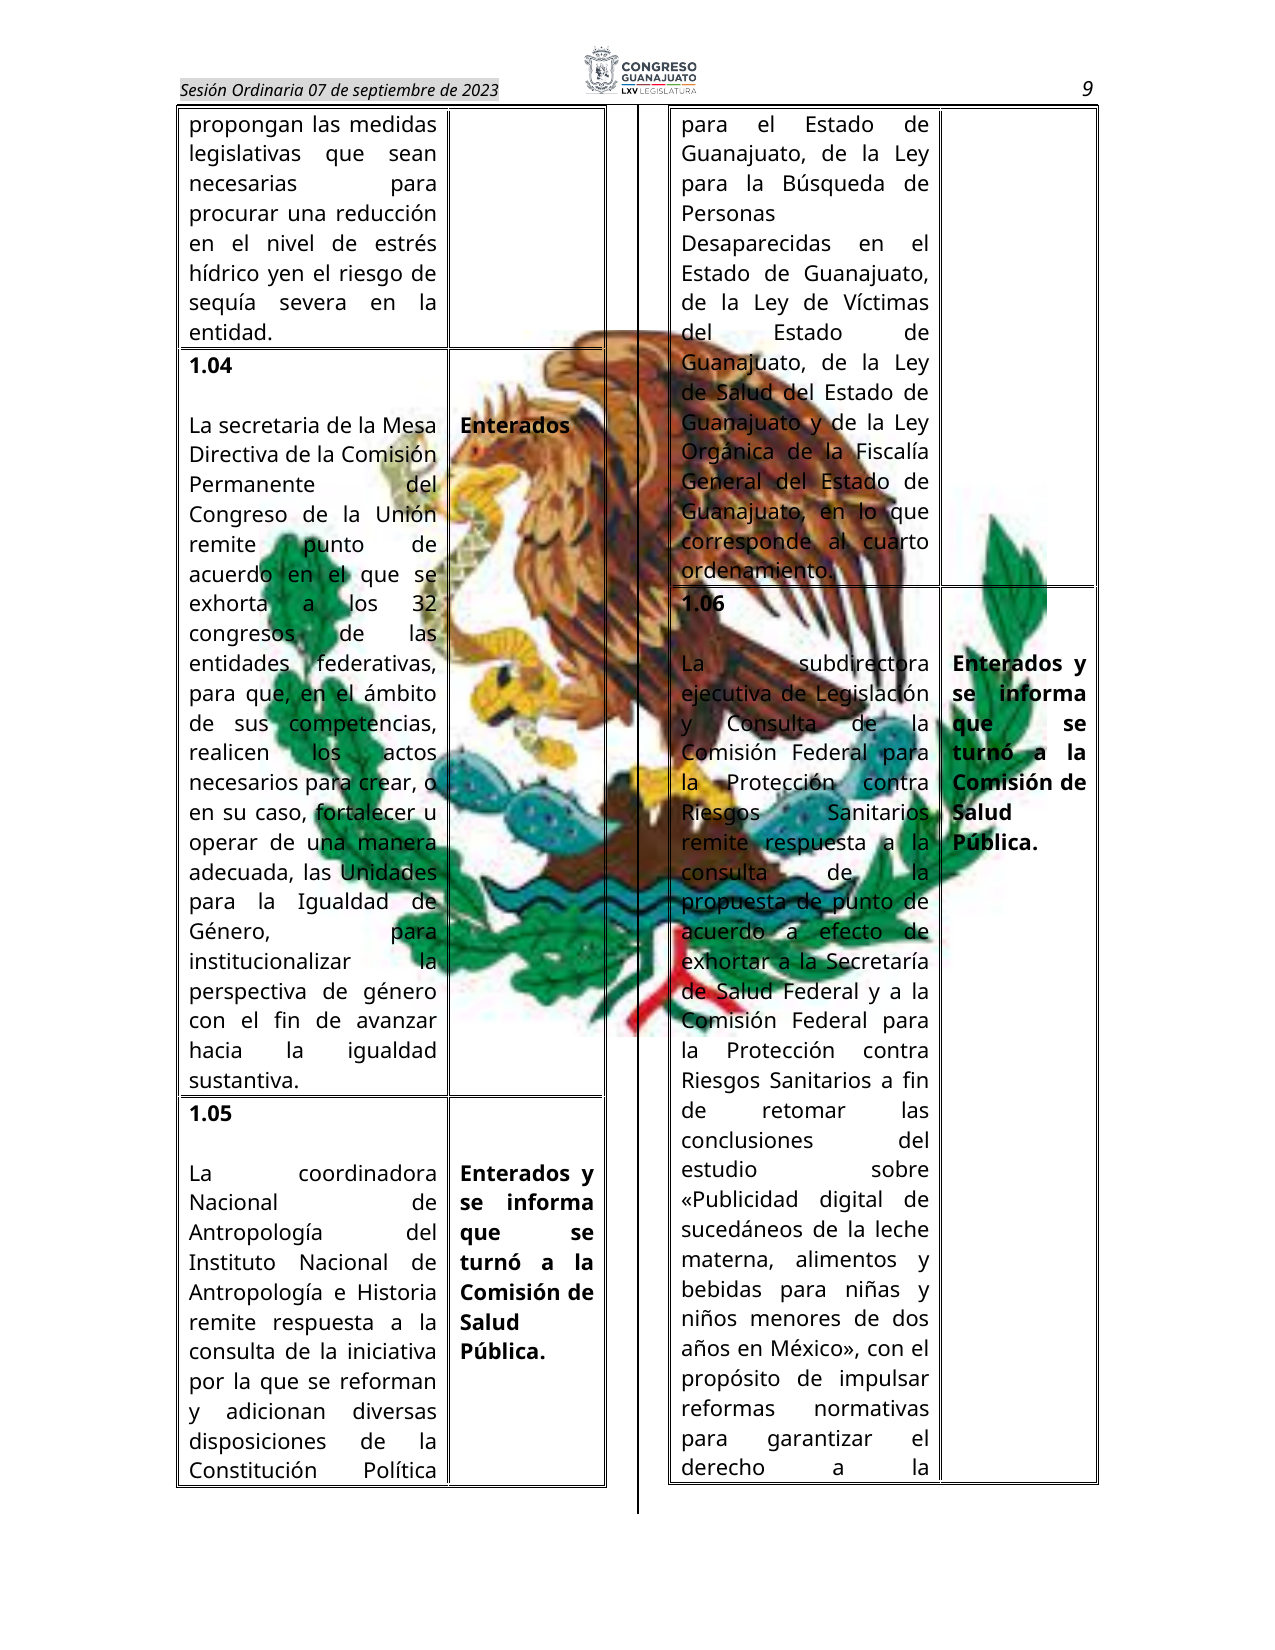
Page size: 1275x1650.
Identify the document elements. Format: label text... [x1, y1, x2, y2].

table_cell Enterados [450, 347, 604, 1095]
table_cell Enterados y se informa que se turnó a la Comisión de Salud Pública. [941, 109, 1096, 585]
table_cell Enterados [448, 109, 604, 347]
picture [607, 330, 637, 1037]
picture [639, 330, 668, 1037]
picture [584, 46, 697, 94]
table_cell 1.04 La secretaria de la Mesa Directiva de la Comisión Permanente del Congreso de la Unión remite punto de acuerdo en el que se exhorta a los 32 congresos de las entidades federativas, para que, en el ámbito de sus competencias, realicen los actos necesarios para crear, o en su caso, fortalecer u operar de una manera adecuada, las Unidades para la Igualdad de Género, para institucionalizar la perspectiva de género con el fin de avanzar hacia la igualdad sustantiva. [179, 347, 447, 1095]
table_cell Enterados y se informa que se turnó a la Comisión de Salud Pública. [941, 585, 1098, 1482]
table_cell 1.05 La coordinadora Nacional de Antropología del Instituto Nacional de Antropología e Historia remite respuesta a la consulta de la iniciativa por la que se reforman y adicionan diversas disposiciones de la Constitución Política para el Estado de Guanajuato, de la Ley para la Búsqueda de Personas Desaparecidas en el Estado de Guanajuato, de la Ley de Víctimas del Estado de Guanajuato, de la Ley de Salud del Estado de Guanajuato y de la Ley Orgánica de la Fiscalía General del Estado de Guanajuato, en lo que corresponde al cuarto ordenamiento. [670, 106, 941, 585]
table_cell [448, 1095, 604, 1485]
table_cell 1.05 La coordinadora Nacional de Antropología del Instituto Nacional de Antropología e Historia remite respuesta a la consulta de la iniciativa por la que se reforman y adicionan diversas disposiciones de la Constitución Política para el Estado de Guanajuato, de la Ley para la Búsqueda de Personas Desaparecidas en el Estado de Guanajuato, de la Ley de Víctimas del Estado de Guanajuato, de la Ley de Salud del Estado de Guanajuato y de la Ley Orgánica de la Fiscalía General del Estado de Guanajuato, en lo que corresponde al cuarto ordenamiento. [179, 1095, 448, 1485]
